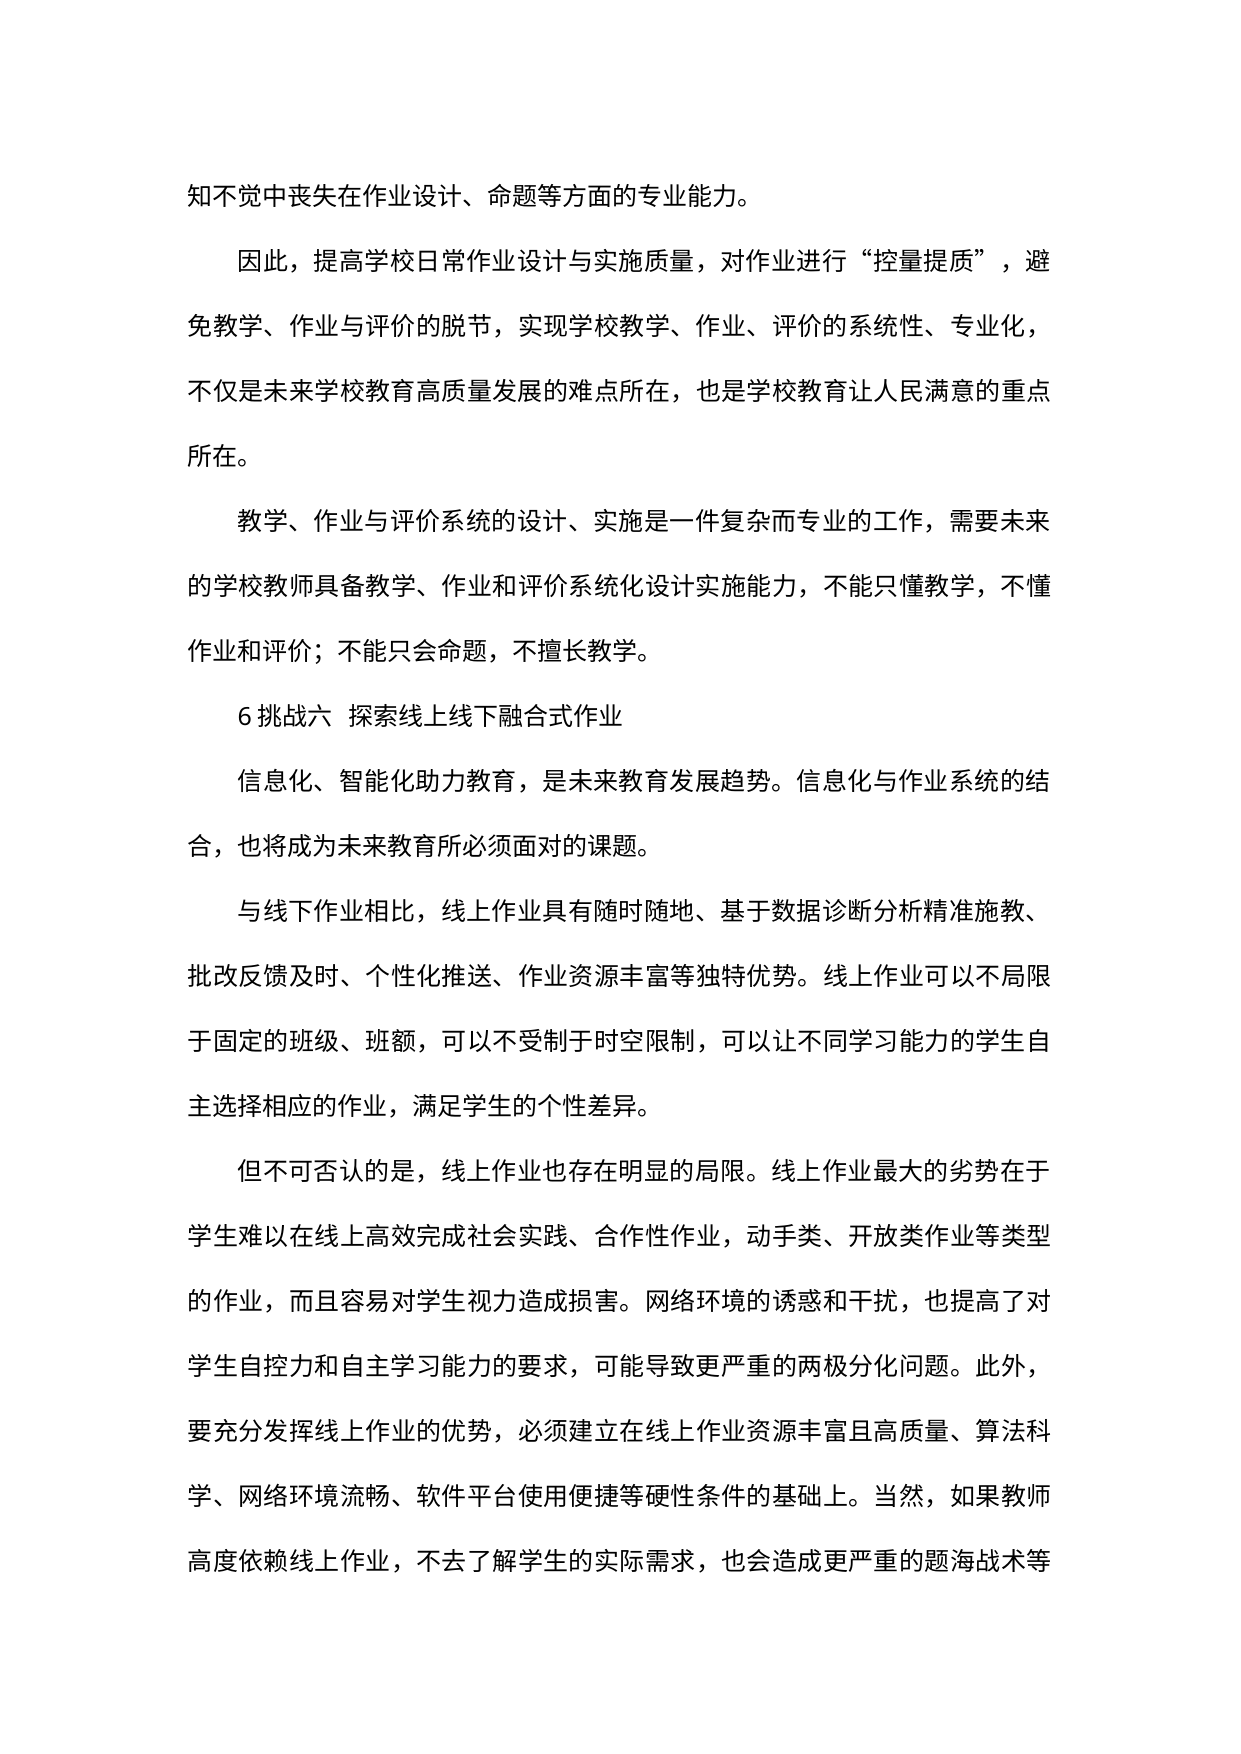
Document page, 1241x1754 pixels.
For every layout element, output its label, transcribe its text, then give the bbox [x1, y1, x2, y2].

text 因此，提高学校日常作业设计与实施质量，对作业进行“控量提质”，避免教学、作业与评价的脱节，实现学校教学、作业、评价的系统性、专业化，不仅是未来学校教育高质量发展的难点所在，也是学校教育让人民满意的重点所在。 [187, 227, 1053, 487]
text 与线下作业相比，线上作业具有随时随地、基于数据诊断分析精准施教、批改反馈及时、个性化推送、作业资源丰富等独特优势。线上作业可以不局限于固定的班级、班额，可以不受制于时空限制，可以让不同学习能力的学生自主选择相应的作业，满足学生的个性差异。 [187, 877, 1053, 1137]
text 6挑战六 探索线上线下融合式作业 [187, 682, 1053, 747]
text 信息化、智能化助力教育，是未来教育发展趋势。信息化与作业系统的结合，也将成为未来教育所必须面对的课题。 [187, 747, 1053, 877]
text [187, 1137, 1053, 1592]
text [187, 162, 1053, 227]
text 教学、作业与评价系统的设计、实施是一件复杂而专业的工作，需要未来的学校教师具备教学、作业和评价系统化设计实施能力，不能只懂教学，不懂作业和评价；不能只会命题，不擅长教学。 [187, 487, 1053, 682]
